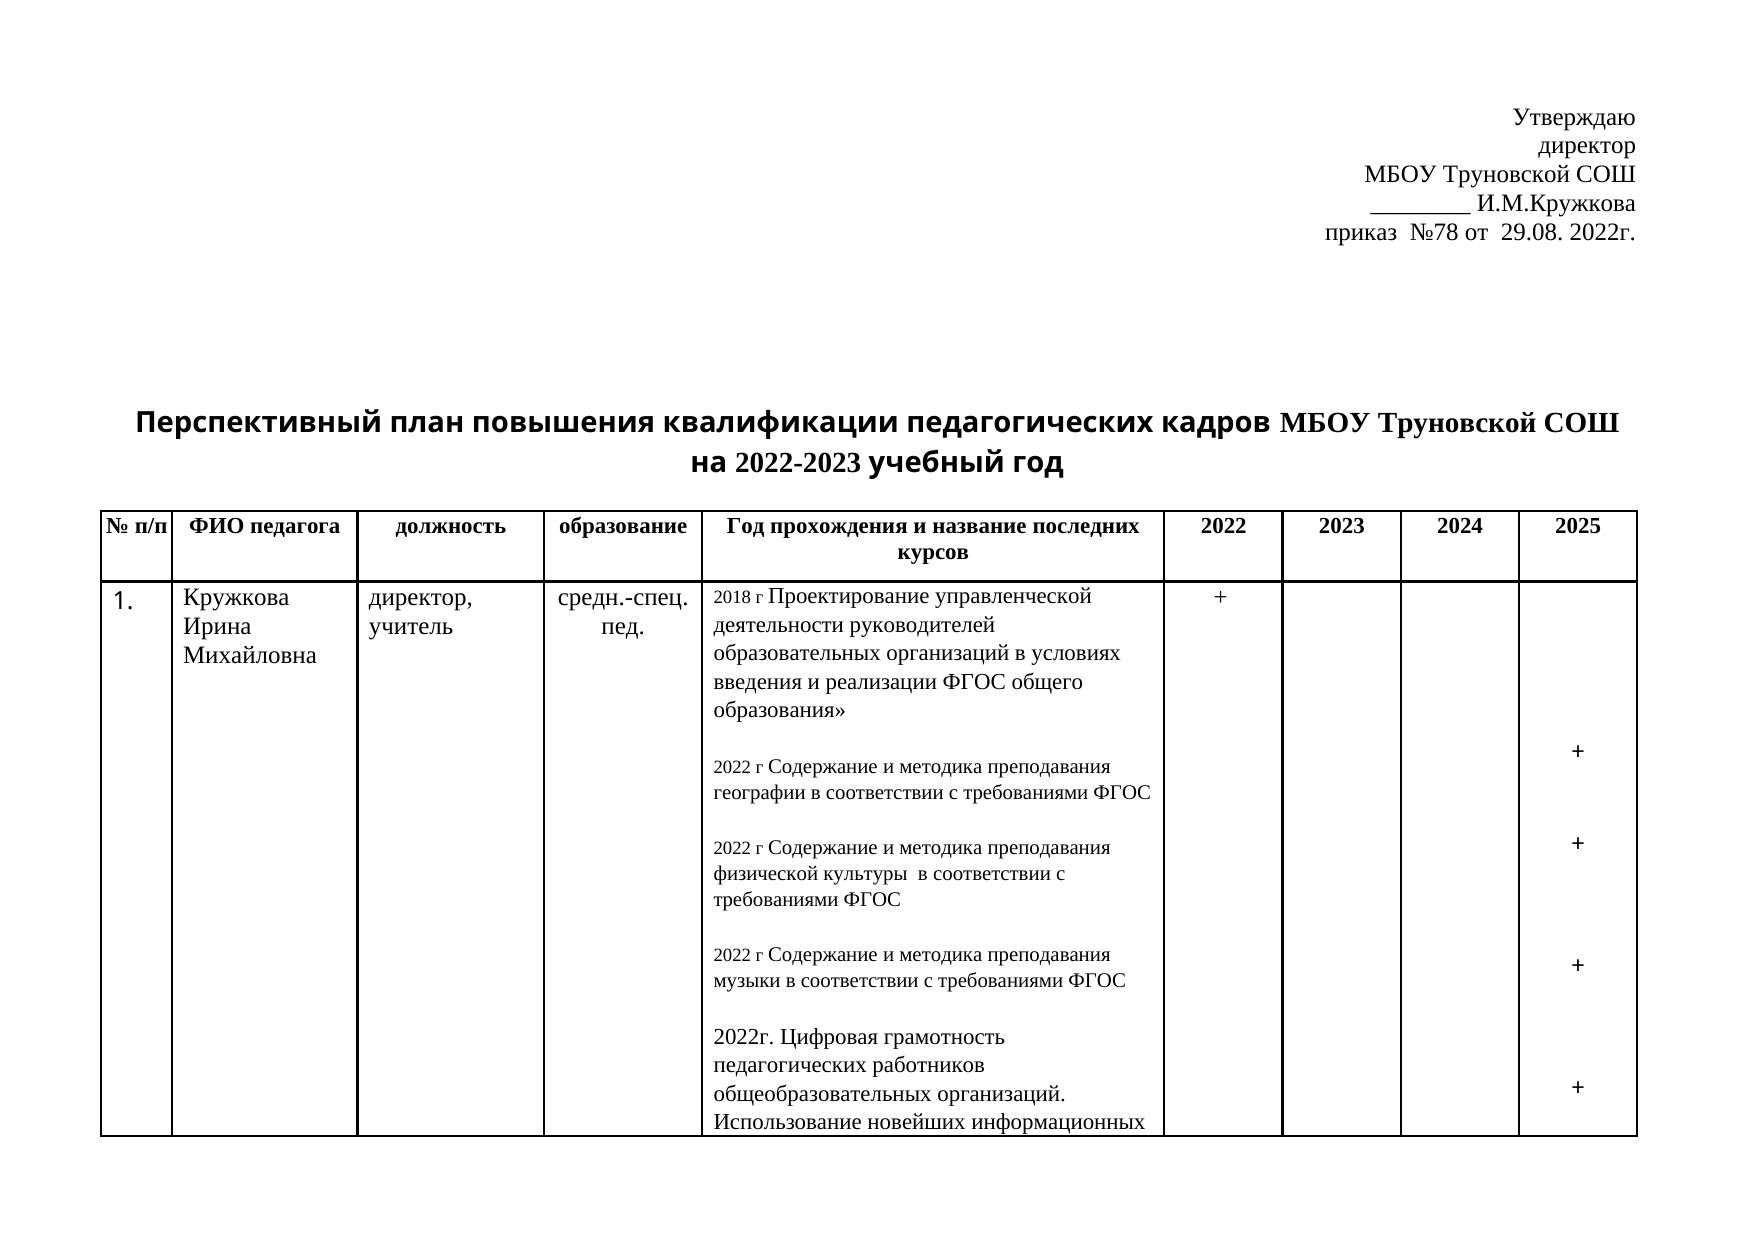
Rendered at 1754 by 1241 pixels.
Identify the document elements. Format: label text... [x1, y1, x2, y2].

table_header ФИО педагога [173, 512, 356, 580]
table_cell 1. [102, 583, 171, 1134]
table_header № п/п [102, 512, 171, 580]
text приказ №78 от 29.08. 2022г. [118, 217, 1636, 246]
table_cell [1402, 583, 1518, 1134]
text Утверждаю [118, 102, 1636, 131]
text МБОУ Труновской СОШ [118, 159, 1636, 188]
text директор [118, 131, 1636, 159]
table_cell директор, учитель [359, 583, 543, 1134]
table_header 2022 [1165, 512, 1281, 580]
table_header 2023 [1284, 512, 1400, 580]
table_header 2024 [1402, 512, 1518, 580]
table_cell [703, 583, 1163, 1134]
text Перспективный план повышения квалификации педагогических кадров МБОУ Труновской СОШ на 2022-2023 учебный год [118, 401, 1636, 481]
table_cell средн.-спец. пед. [545, 583, 701, 1134]
table_header образование [545, 512, 701, 580]
table_cell [1284, 583, 1400, 1134]
table_header 2025 [1520, 512, 1636, 580]
text ________ И.М.Кружкова [118, 188, 1636, 217]
table_cell + [1165, 583, 1281, 1134]
table_header должность [359, 512, 543, 580]
table_header Год прохождения и название последних курсов [703, 512, 1163, 580]
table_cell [173, 583, 356, 1134]
table_cell + + + + [1520, 583, 1636, 1134]
